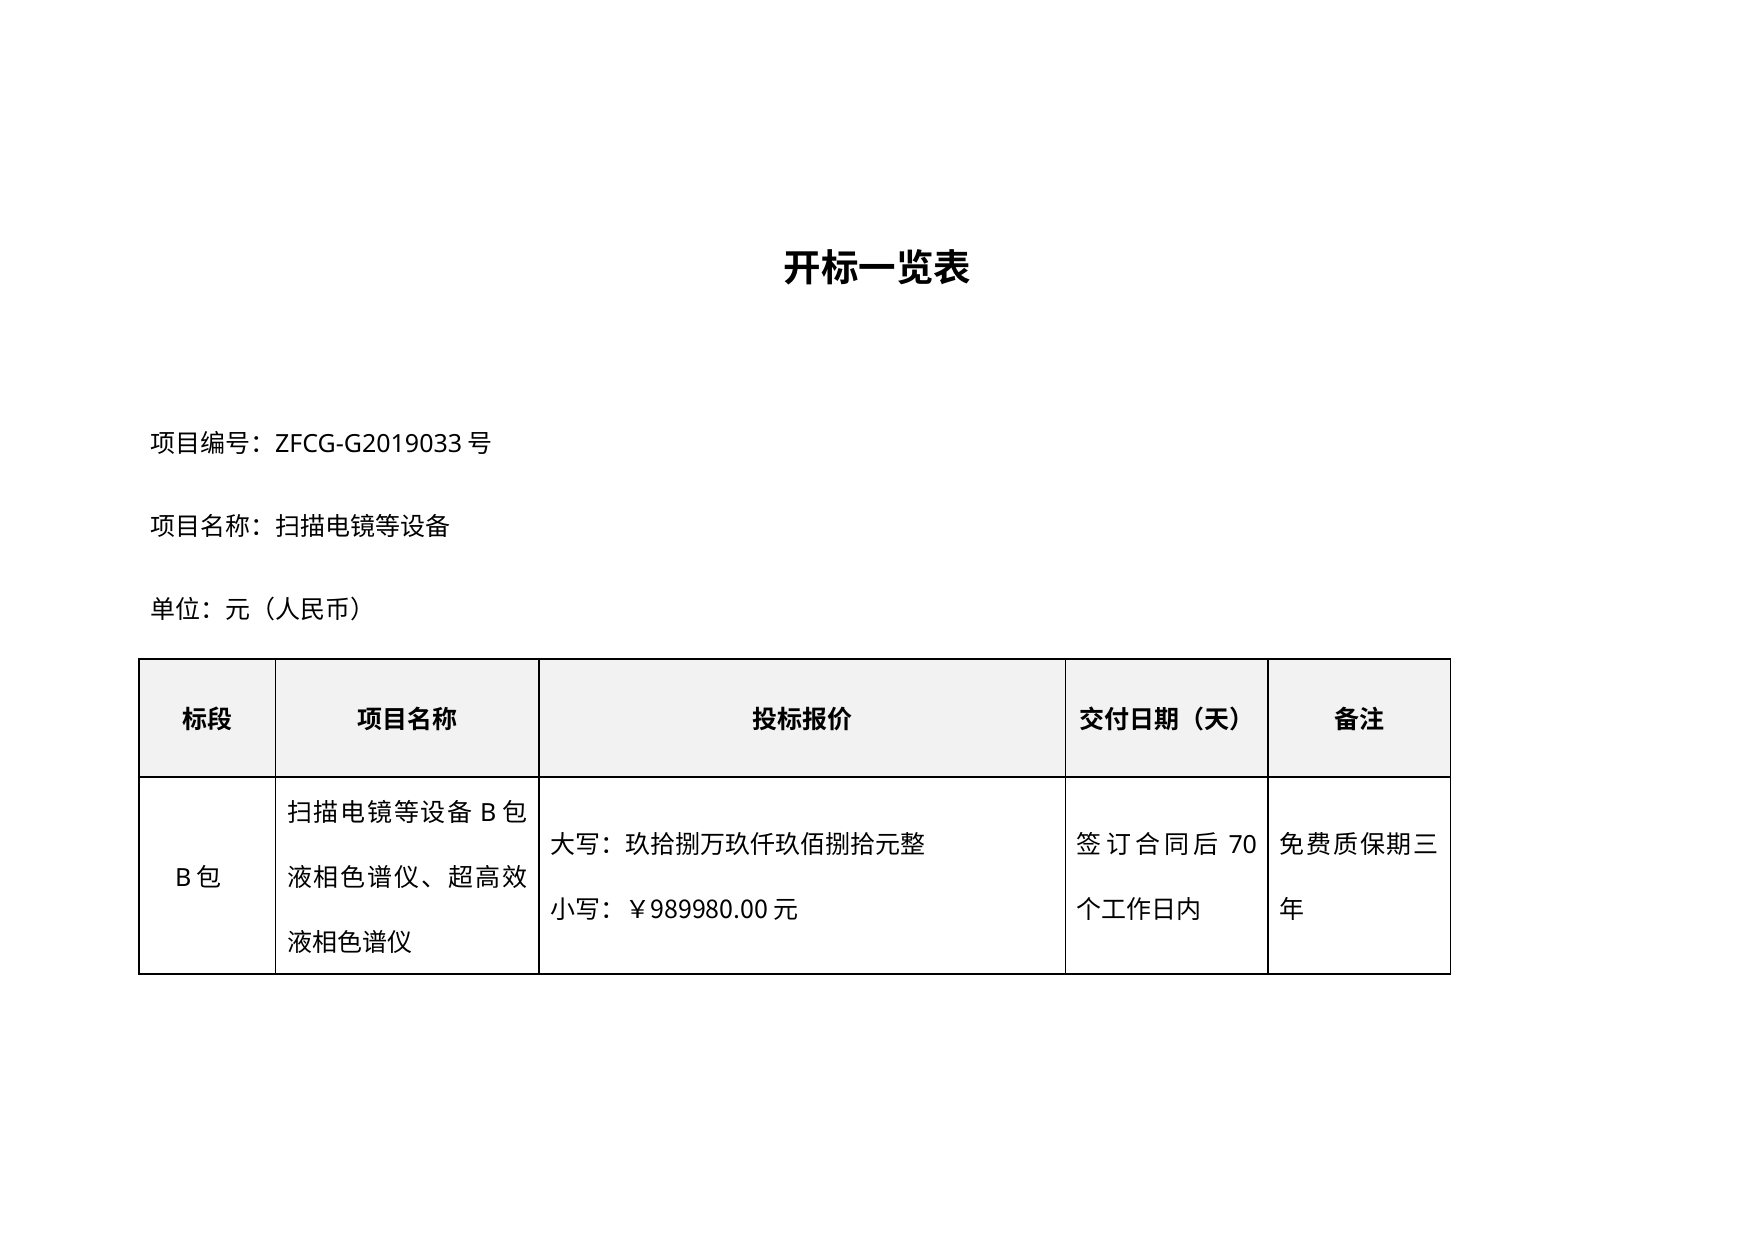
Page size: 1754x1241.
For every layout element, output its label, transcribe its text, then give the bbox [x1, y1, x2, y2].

table_header 备注 [1269, 660, 1450, 776]
table_cell 签订合同后70个工作日内 [1066, 778, 1267, 973]
text 项目编号：ZFCG-G2019033号 [150, 409, 1604, 474]
table_cell B包 [140, 778, 275, 973]
table_cell 扫描电镜等设备B包液相色谱仪、超高效液相色谱仪 [276, 778, 538, 973]
table_cell 大写：玖拾捌万玖仟玖佰捌拾元整 小写：￥989980.00元 [540, 778, 1065, 973]
text 单位：元（人民币） [150, 575, 1604, 640]
table_header 标段 [140, 660, 275, 776]
subtitle 开标一览表 [150, 233, 1604, 298]
table_header 投标报价 [540, 660, 1065, 776]
table_header 项目名称 [276, 660, 538, 776]
text 项目名称：扫描电镜等设备 [150, 492, 1604, 557]
table_cell 免费质保期三年 [1269, 778, 1450, 973]
table_header 交付日期（天） [1066, 660, 1267, 776]
